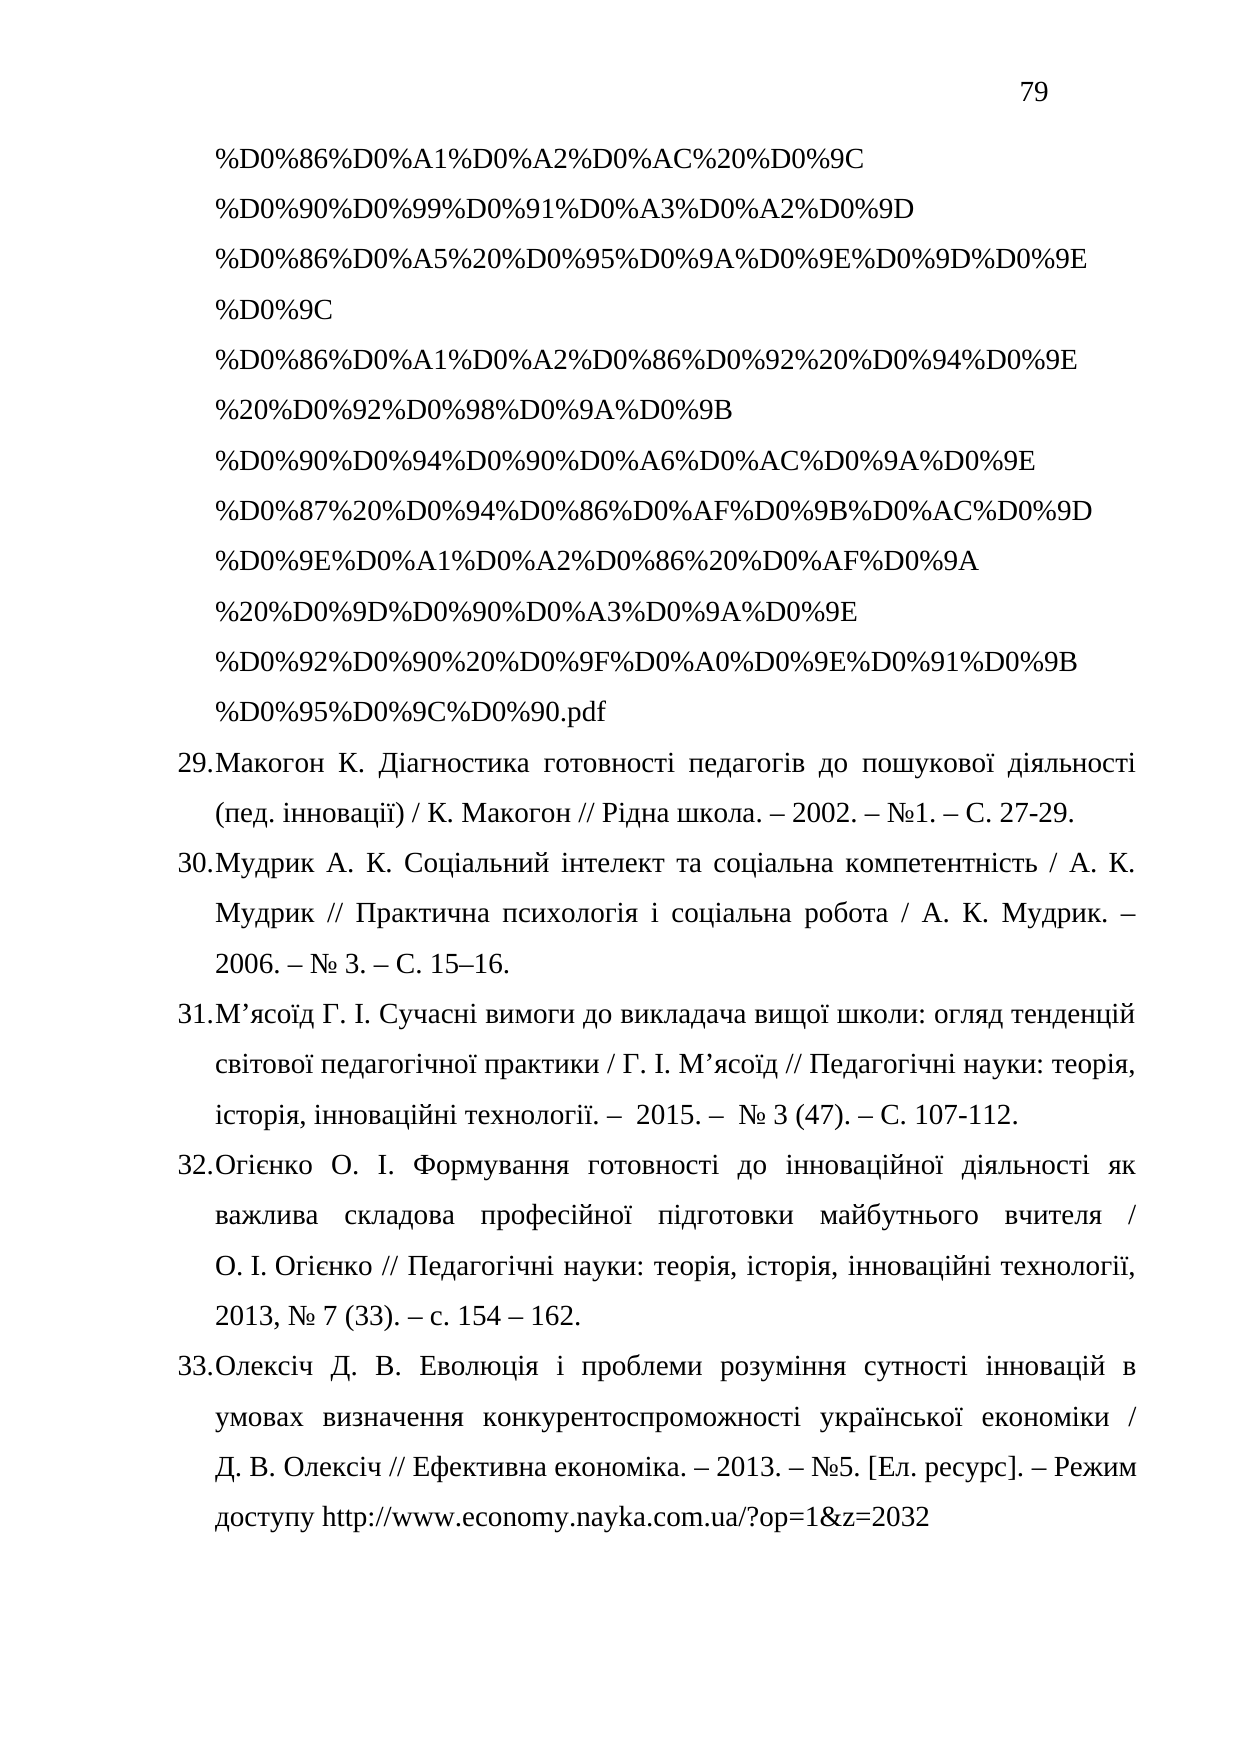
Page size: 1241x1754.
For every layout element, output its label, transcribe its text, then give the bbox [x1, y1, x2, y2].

list Огієнко О. І. Формування готовності до інноваційної діяльності як важлива складова професійної підготовки майбутнього вчителя / О. І. Огієнко // Педагогічні науки: теорія, історія, інноваційні технології, 2013, № 7 (33). – с. 154 – 162. [177, 1147, 1137, 1332]
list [177, 141, 1137, 728]
list Макогон К. Діагностика готовності педагогів до пошукової діяльності (пед. інновації) / К. Макогон // Рідна школа. – 2002. – №1. – С. 27-29. [177, 745, 1137, 828]
list Мудрик А. К. Соціальний інтелект та соціальна компетентність / А. К. Мудрик // Практична психологія і соціальна робота / А. К. Мудрик. – 2006. – № 3. – С. 15–16. [177, 845, 1137, 979]
list М’ясоїд Г. І. Сучасні вимоги до викладача вищої школи: огляд тенденцій світової педагогічної практики / Г. І. М’ясоїд // Педагогічні науки: теорія, історія, інноваційні технології. – 2015. – № 3 (47). – С. 107-112. [177, 996, 1137, 1130]
list Олексіч Д. В. Еволюція і проблеми розуміння сутності інновацій в умовах визначення конкурентоспроможності української економіки / Д. В. Олексіч // Ефективна економіка. – 2013. – №5. [Ел. ресурс]. – Режим доступу http://www.economy.nayka.com.ua/?op=1&z=2032 [177, 1348, 1137, 1533]
